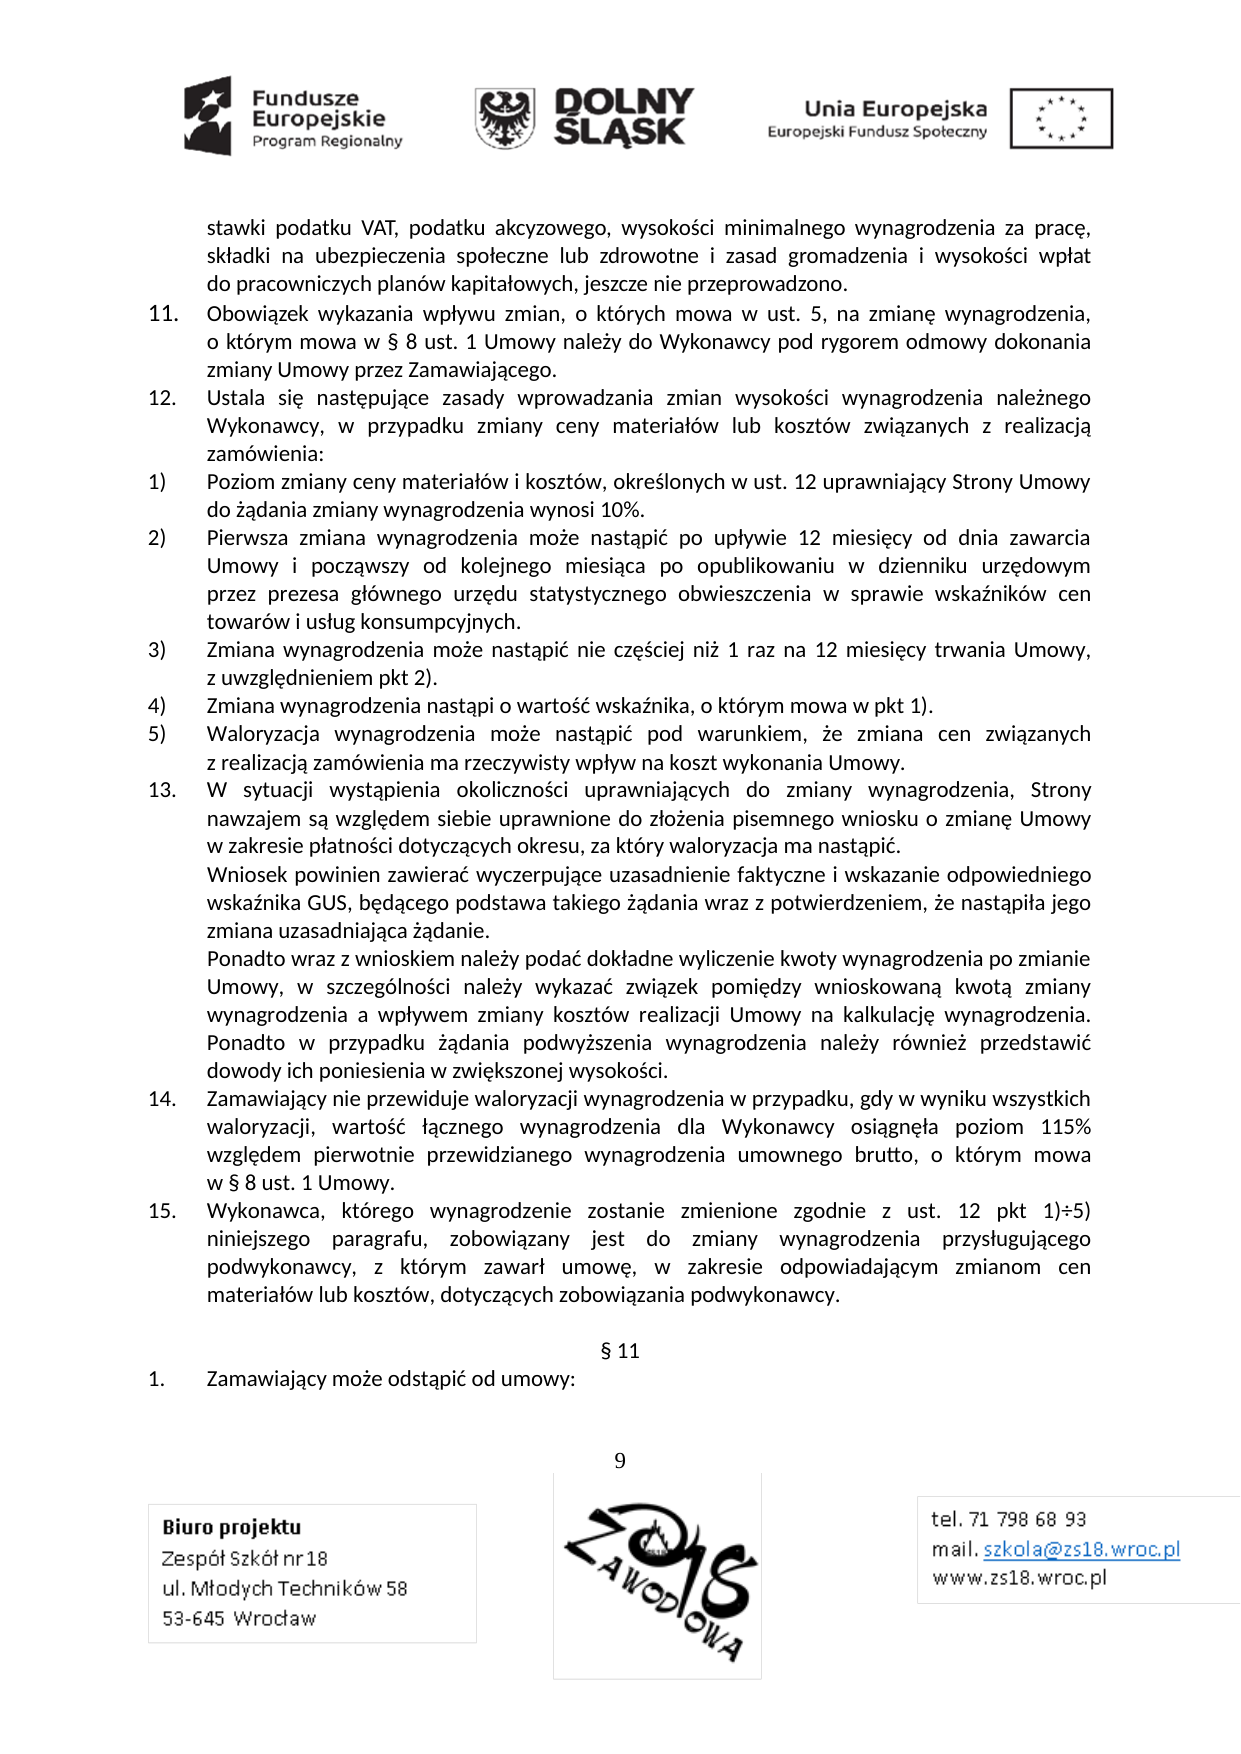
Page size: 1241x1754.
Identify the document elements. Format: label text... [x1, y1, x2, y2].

text 15. Wykonawca, którego wynagrodzenie zostanie zmienione zgodnie z ust. 12 pkt 1)÷5) niniejszego paragrafu, zobowiązany jest do zmiany wynagrodzenia przysługującego podwykonawcy, z którym zawarł umowę, w zakresie odpowiadającym zmianom cen materiałów lub kosztów, dotyczących zobowiązania podwykonawcy. [148, 1196, 1093, 1308]
text 12. Ustala się następujące zasady wprowadzania zmian wysokości wynagrodzenia należnego Wykonawcy, w przypadku zmiany ceny materiałów lub kosztów związanych z realizacją zamówienia: [148, 383, 1093, 467]
text 1. Zamawiający może odstąpić od umowy: [148, 1364, 1093, 1392]
text Wniosek powinien zawierać wyczerpujące uzasadnienie faktyczne i wskazanie odpowiedniego wskaźnika GUS, będącego podstawa takiego żądania wraz z potwierdzeniem, że nastąpiła jego zmiana uzasadniająca żądanie. [207, 860, 1093, 944]
text 13. W sytuacji wystąpienia okoliczności uprawniających do zmiany wynagrodzenia, Strony nawzajem są względem siebie uprawnione do złożenia pisemnego wniosku o zmianę Umowy w zakresie płatności dotyczących okresu, za który waloryzacja ma nastąpić. [148, 776, 1093, 860]
picture [147, 44, 1146, 193]
text 14. Zamawiający nie przewiduje waloryzacji wynagrodzenia w przypadku, gdy w wyniku wszystkich waloryzacji, wartość łącznego wynagrodzenia dla Wykonawcy osiągnęła poziom 115% względem pierwotnie przewidzianego wynagrodzenia umownego brutto, o którym mowa w § 8 ust. 1 Umowy. [148, 1084, 1093, 1196]
text 2) Pierwsza zmiana wynagrodzenia może nastąpić po upływie 12 miesięcy od dnia zawarcia Umowy i począwszy od kolejnego miesiąca po opublikowaniu w dzienniku urzędowym przez prezesa głównego urzędu statystycznego obwieszczenia w sprawie wskaźników cen towarów i usług konsumpcyjnych. [148, 523, 1093, 636]
picture [147, 1473, 1241, 1681]
text 4) Zmiana wynagrodzenia nastąpi o wartość wskaźnika, o którym mowa w pkt 1). [148, 692, 1093, 719]
list § 11 [148, 1336, 1093, 1364]
text 5) Waloryzacja wynagrodzenia może nastąpić pod warunkiem, że zmiana cen związanych z realizacją zamówienia ma rzeczywisty wpływ na koszt wykonania Umowy. [148, 719, 1093, 776]
text 3) Zmiana wynagrodzenia może nastąpić nie częściej niż 1 raz na 12 miesięcy trwania Umowy, z uwzględnieniem pkt 2). [148, 636, 1093, 692]
text 1) Poziom zmiany ceny materiałów i kosztów, określonych w ust. 12 uprawniający Strony Umowy do żądania zmiany wynagrodzenia wynosi 10%. [148, 467, 1093, 523]
text Ponadto wraz z wnioskiem należy podać dokładne wyliczenie kwoty wynagrodzenia po zmianie Umowy, w szczególności należy wykazać związek pomiędzy wnioskowaną kwotą zmiany wynagrodzenia a wpływem zmiany kosztów realizacji Umowy na kalkulację wynagrodzenia. Ponadto w przypadku żądania podwyższenia wynagrodzenia należy również przedstawić dowody ich poniesienia w zwiększonej wysokości. [207, 944, 1093, 1084]
list Obowiązek wykazania wpływu zmian, o których mowa w ust. 5, na zmianę wynagrodzenia, o którym mowa w § 8 ust. 1 Umowy należy do Wykonawcy pod rygorem odmowy dokonania zmiany Umowy przez Zamawiającego. [148, 297, 1093, 383]
